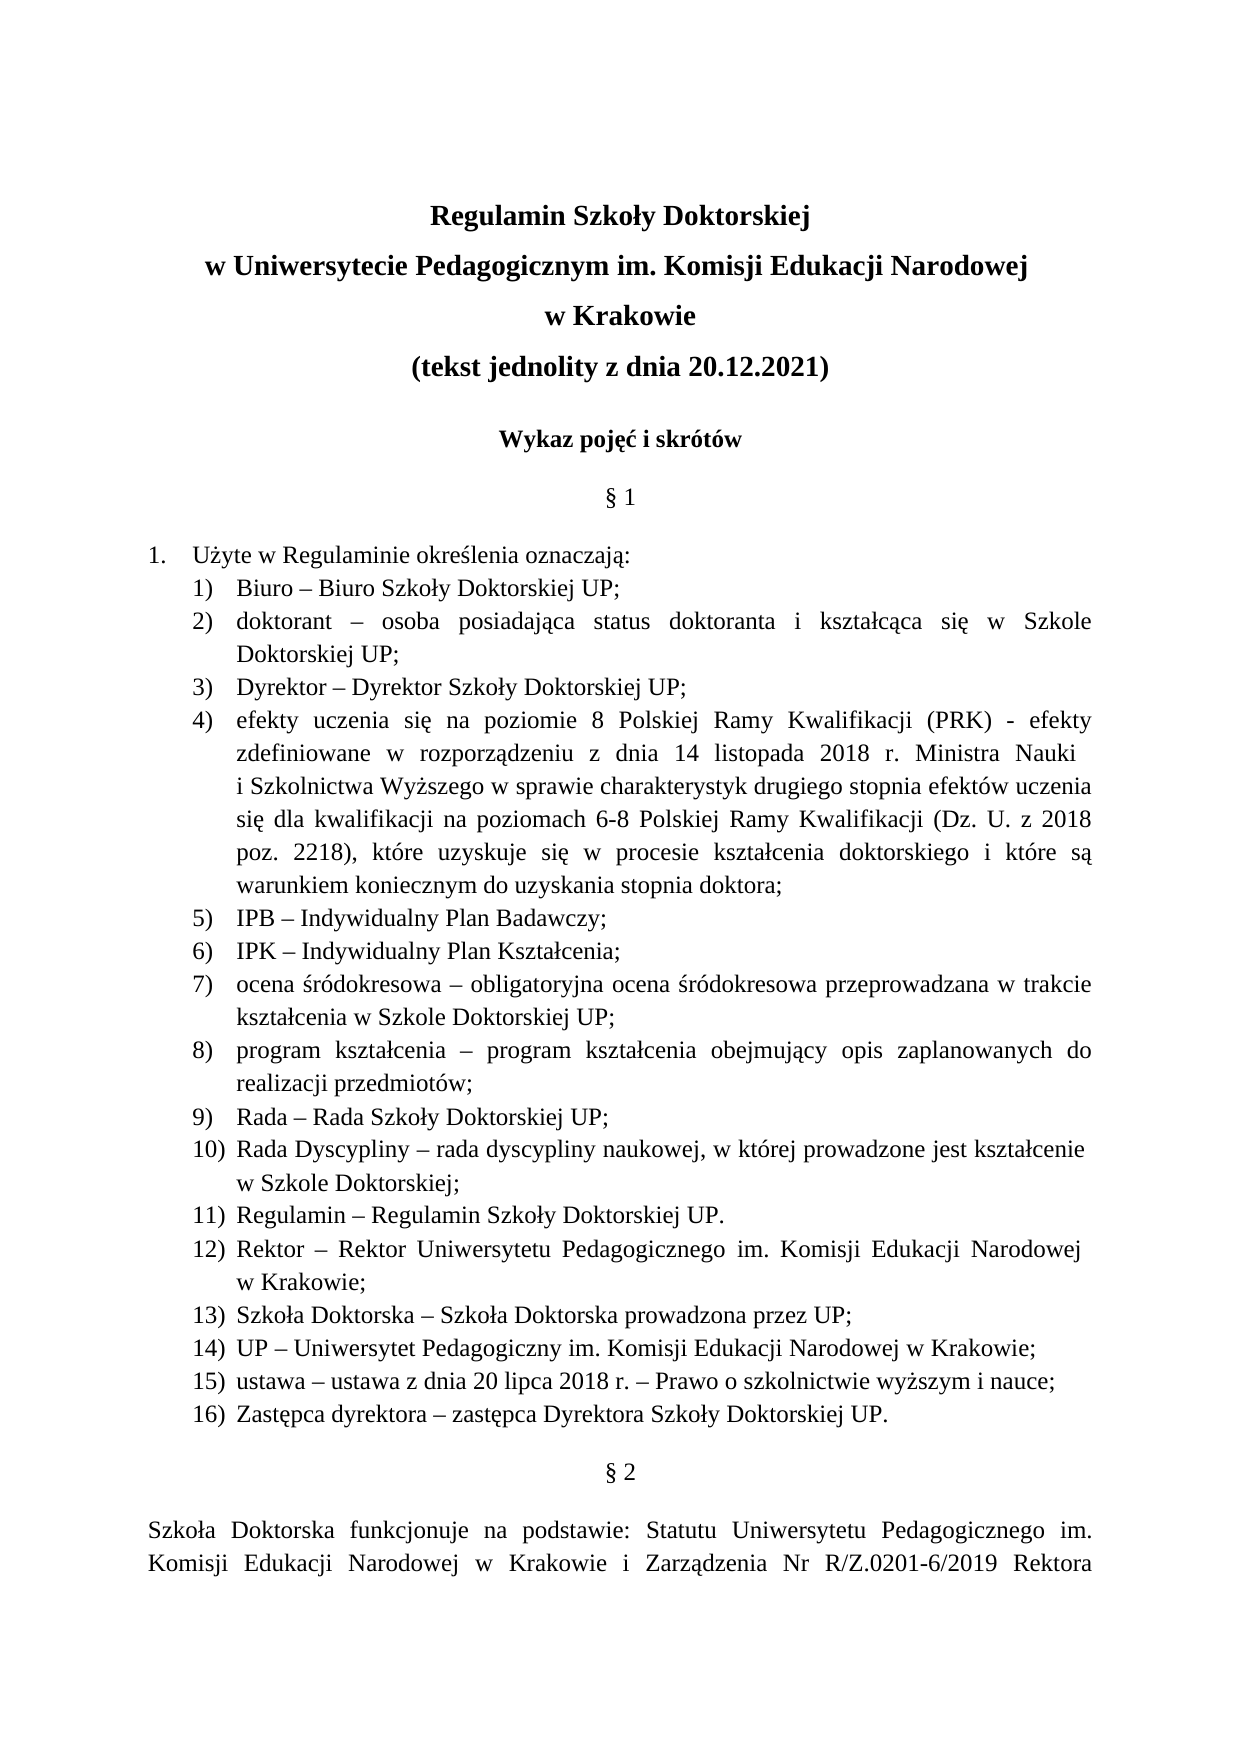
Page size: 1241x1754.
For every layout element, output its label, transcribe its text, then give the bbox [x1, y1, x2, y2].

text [148, 1515, 1093, 1577]
text Regulamin Szkoły Doktorskiej [148, 198, 1093, 231]
text Wykaz pojęć i skrótów [148, 424, 1093, 453]
list doktorant – osoba posiadająca status doktoranta i kształcąca się w Szkole Doktorskiej UP; [192, 606, 1093, 668]
list Rada – Rada Szkoły Doktorskiej UP; [192, 1102, 1093, 1130]
list Rada Dyscypliny – rada dyscypliny naukowej, w której prowadzone jest kształcenie w Szkole Doktorskiej; [192, 1134, 1093, 1196]
list IPB – Indywidualny Plan Badawczy; [192, 903, 1093, 932]
list Szkoła Doktorska – Szkoła Doktorska prowadzona przez UP; [192, 1300, 1093, 1328]
list ustawa – ustawa z dnia 20 lipca 2018 r. – Prawo o szkolnictwie wyższym i nauce; [192, 1366, 1093, 1394]
list efekty uczenia się na poziomie 8 Polskiej Ramy Kwalifikacji (PRK) - efekty zdefiniowane w rozporządzeniu z dnia 14 listopada 2018 r. Ministra Nauki i Szkolnictwa Wyższego w sprawie charakterystyk drugiego stopnia efektów uczenia się dla kwalifikacji na poziomach 6-8 Polskiej Ramy Kwalifikacji (Dz. U. z 2018 poz. 2218), które uzyskuje się w procesie kształcenia doktorskiego i które są warunkiem koniecznym do uzyskania stopnia doktora; [192, 705, 1093, 899]
list UP – Uniwersytet Pedagogiczny im. Komisji Edukacji Narodowej w Krakowie; [192, 1333, 568, 1361]
text w Uniwersytecie Pedagogicznym im. Komisji Edukacji Narodowej w Krakowie [148, 248, 1093, 332]
list IPK – Indywidualny Plan Kształcenia; [192, 936, 1093, 965]
list program kształcenia – program kształcenia obejmujący opis zaplanowanych do realizacji przedmiotów; [192, 1036, 1093, 1097]
list Zastępca dyrektora – zastępca Dyrektora Szkoły Doktorskiej UP. [192, 1399, 1093, 1427]
list Rektor – Rektor Uniwersytetu Pedagogicznego im. Komisji Edukacji Narodowej w Krakowie; [192, 1234, 1093, 1295]
list ocena śródokresowa – obligatoryjna ocena śródokresowa przeprowadzana w trakcie kształcenia w Szkole Doktorskiej UP; [192, 969, 1093, 1031]
text § 2 [148, 1457, 1093, 1486]
text § 1 [148, 482, 1093, 511]
list Regulamin – Regulamin Szkoły Doktorskiej UP. [192, 1201, 1093, 1229]
list UP – Uniwersytet Pedagogiczny im. Komisji Edukacji Narodowej w Krakowie; [906, 1333, 1093, 1361]
list Dyrektor – Dyrektor Szkoły Doktorskiej UP; [192, 672, 1093, 701]
text (tekst jednolity z dnia 20.12.2021) [148, 349, 1093, 382]
list Biuro – Biuro Szkoły Doktorskiej UP; [192, 573, 1093, 602]
list Użyte w Regulaminie określenia oznaczają: [148, 540, 1093, 569]
